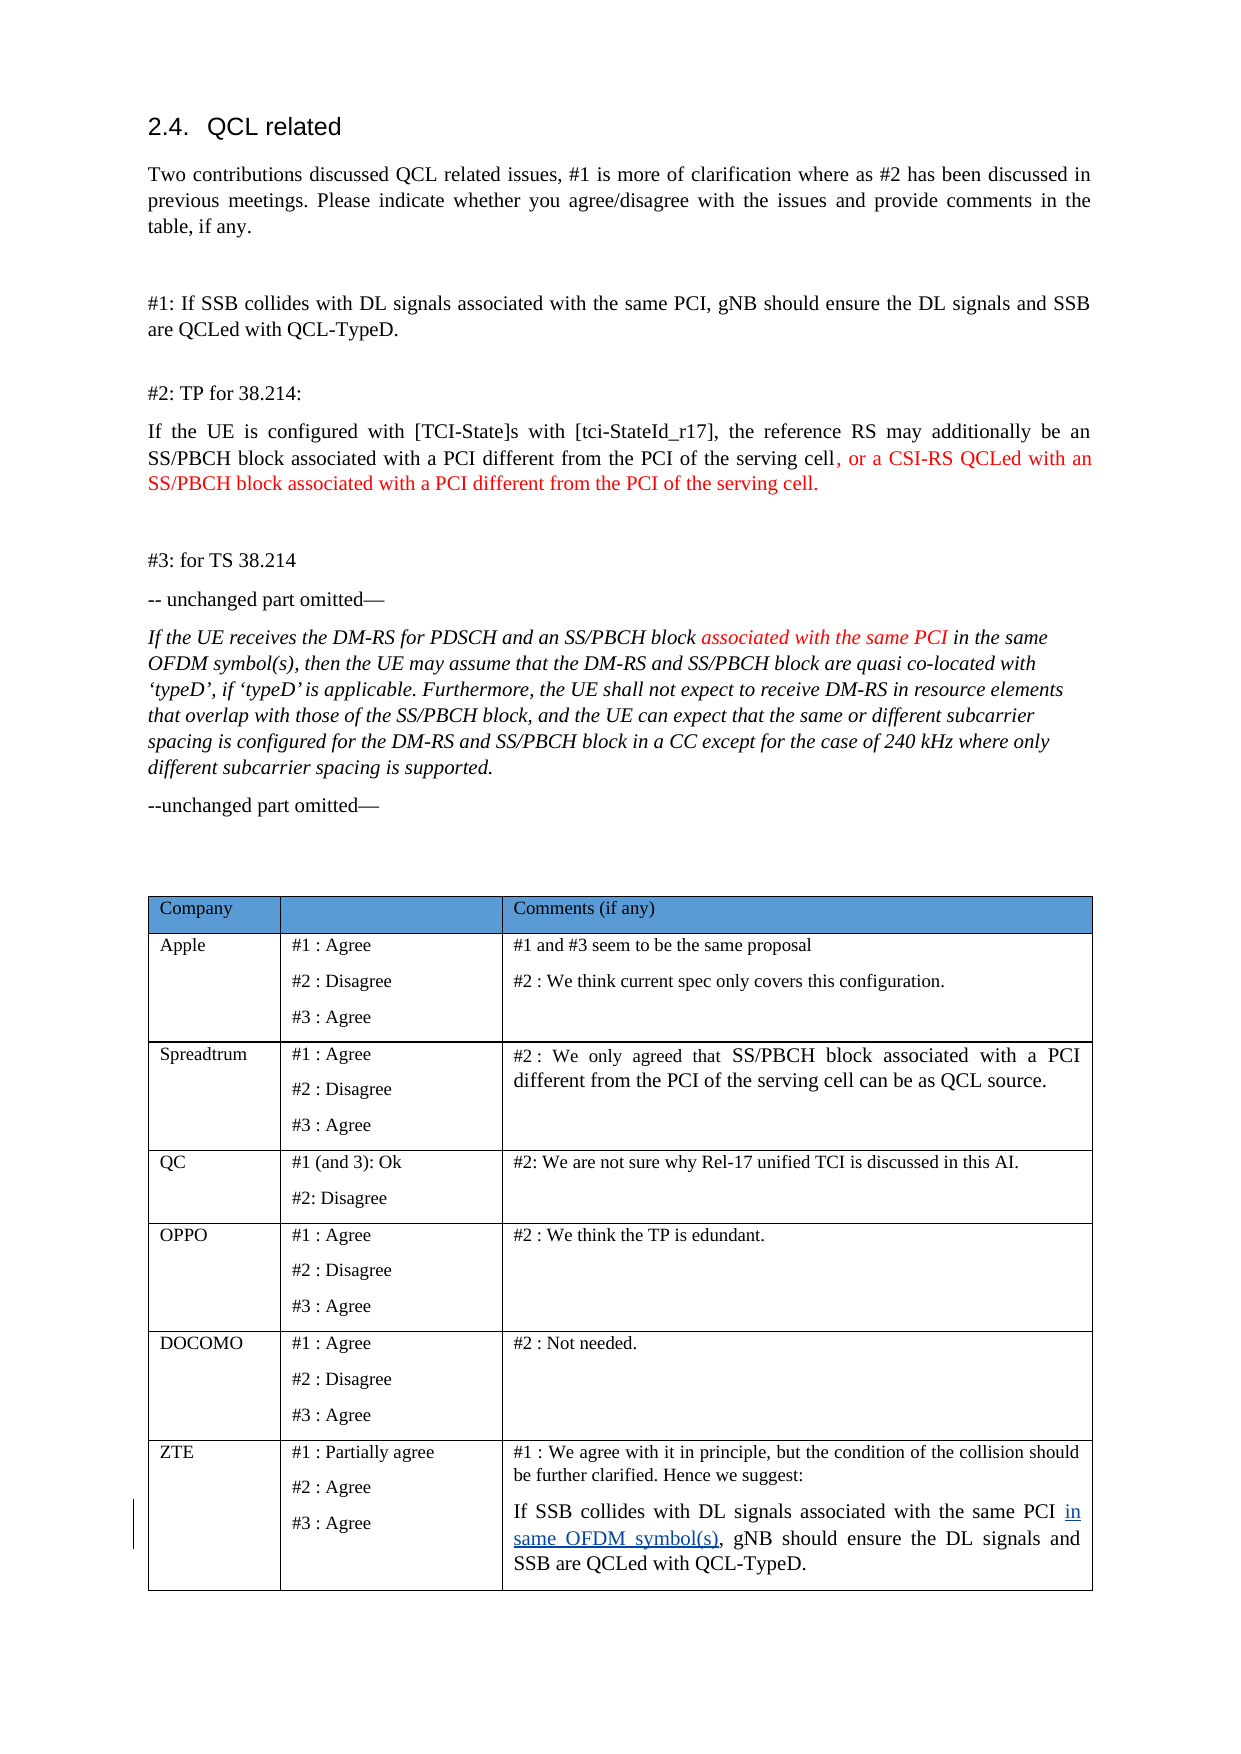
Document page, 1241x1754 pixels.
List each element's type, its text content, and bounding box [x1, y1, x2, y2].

table_cell #2: We are not sure why Rel-17 unified TCI is discussed in this AI. [503, 1151, 1092, 1223]
table_cell #2 : We only agreed that SS/PBCH block associated with a PCI different from the PCI of the serving cell can be as QCL source. [503, 1043, 1092, 1150]
text -- unchanged part omitted— [148, 587, 1092, 611]
table_header Company [149, 897, 280, 933]
table_cell #2 : We think the TP is edundant. [503, 1224, 1092, 1331]
table_cell #1 : Agree #2 : Disagree #3 : Agree [281, 1332, 502, 1439]
table_header Comments (if any) [503, 897, 1092, 933]
title QCL related [148, 112, 1092, 141]
text #1: If SSB collides with DL signals associated with the same PCI, gNB should ensure the DL signals and SSB are QCLed with QCL-TypeD. [148, 291, 1092, 341]
table_cell #2 : Not needed. [503, 1332, 1092, 1439]
text Two contributions discussed QCL related issues, #1 is more of clarification where as #2 has been discussed in previous meetings. Please indicate whether you agree/disagree with the issues and provide comments in the table, if any. [148, 162, 1092, 238]
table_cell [281, 1441, 502, 1590]
text #3: for TS 38.214 [148, 548, 1092, 572]
table_cell #1 : Agree #2 : Disagree #3 : Agree [281, 1043, 502, 1150]
table_cell ZTE [149, 1441, 280, 1590]
table_cell #1 : Agree #2 : Disagree #3 : Agree [281, 934, 502, 1041]
table_cell QC [149, 1151, 280, 1223]
table_cell #1 (and 3): Ok #2: Disagree [281, 1151, 502, 1223]
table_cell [503, 1441, 1092, 1590]
table_cell #1 : Agree #2 : Disagree #3 : Agree [281, 1224, 502, 1331]
table_header [281, 897, 502, 933]
text --unchanged part omitted— [148, 793, 1092, 817]
text #2: TP for 38.214: [148, 381, 1092, 405]
table_cell OPPO [149, 1224, 280, 1331]
table_cell Apple [149, 934, 280, 1041]
table_cell Spreadtrum [149, 1043, 280, 1150]
table_cell DOCOMO [149, 1332, 280, 1439]
table_cell #1 and #3 seem to be the same proposal #2 : We think current spec only covers this configuration. [503, 934, 1092, 1041]
text If the UE is configured with [TCI-State]s with [tci-StateId_r17], the reference RS may additionally be an SS/PBCH block associated with a PCI different from the PCI of the serving cell, or a CSI-RS QCLed with an SS/PBCH block associated with a PCI different from the PCI of the serving cell. [148, 419, 1092, 495]
text If the UE receives the DM-RS for PDSCH and an SS/PBCH block associated with the same PCI in the same OFDM symbol(s), then the UE may assume that the DM-RS and SS/PBCH block are quasi co-located with ‘typeD’, if ‘typeD’ is applicable. Furthermore, the UE shall not expect to receive DM-RS in resource elements that overlap with those of the SS/PBCH block, and the UE can expect that the same or different subcarrier spacing is configured for the DM-RS and SS/PBCH block in a CC except for the case of 240 kHz where only different subcarrier spacing is supported. [148, 625, 1092, 779]
